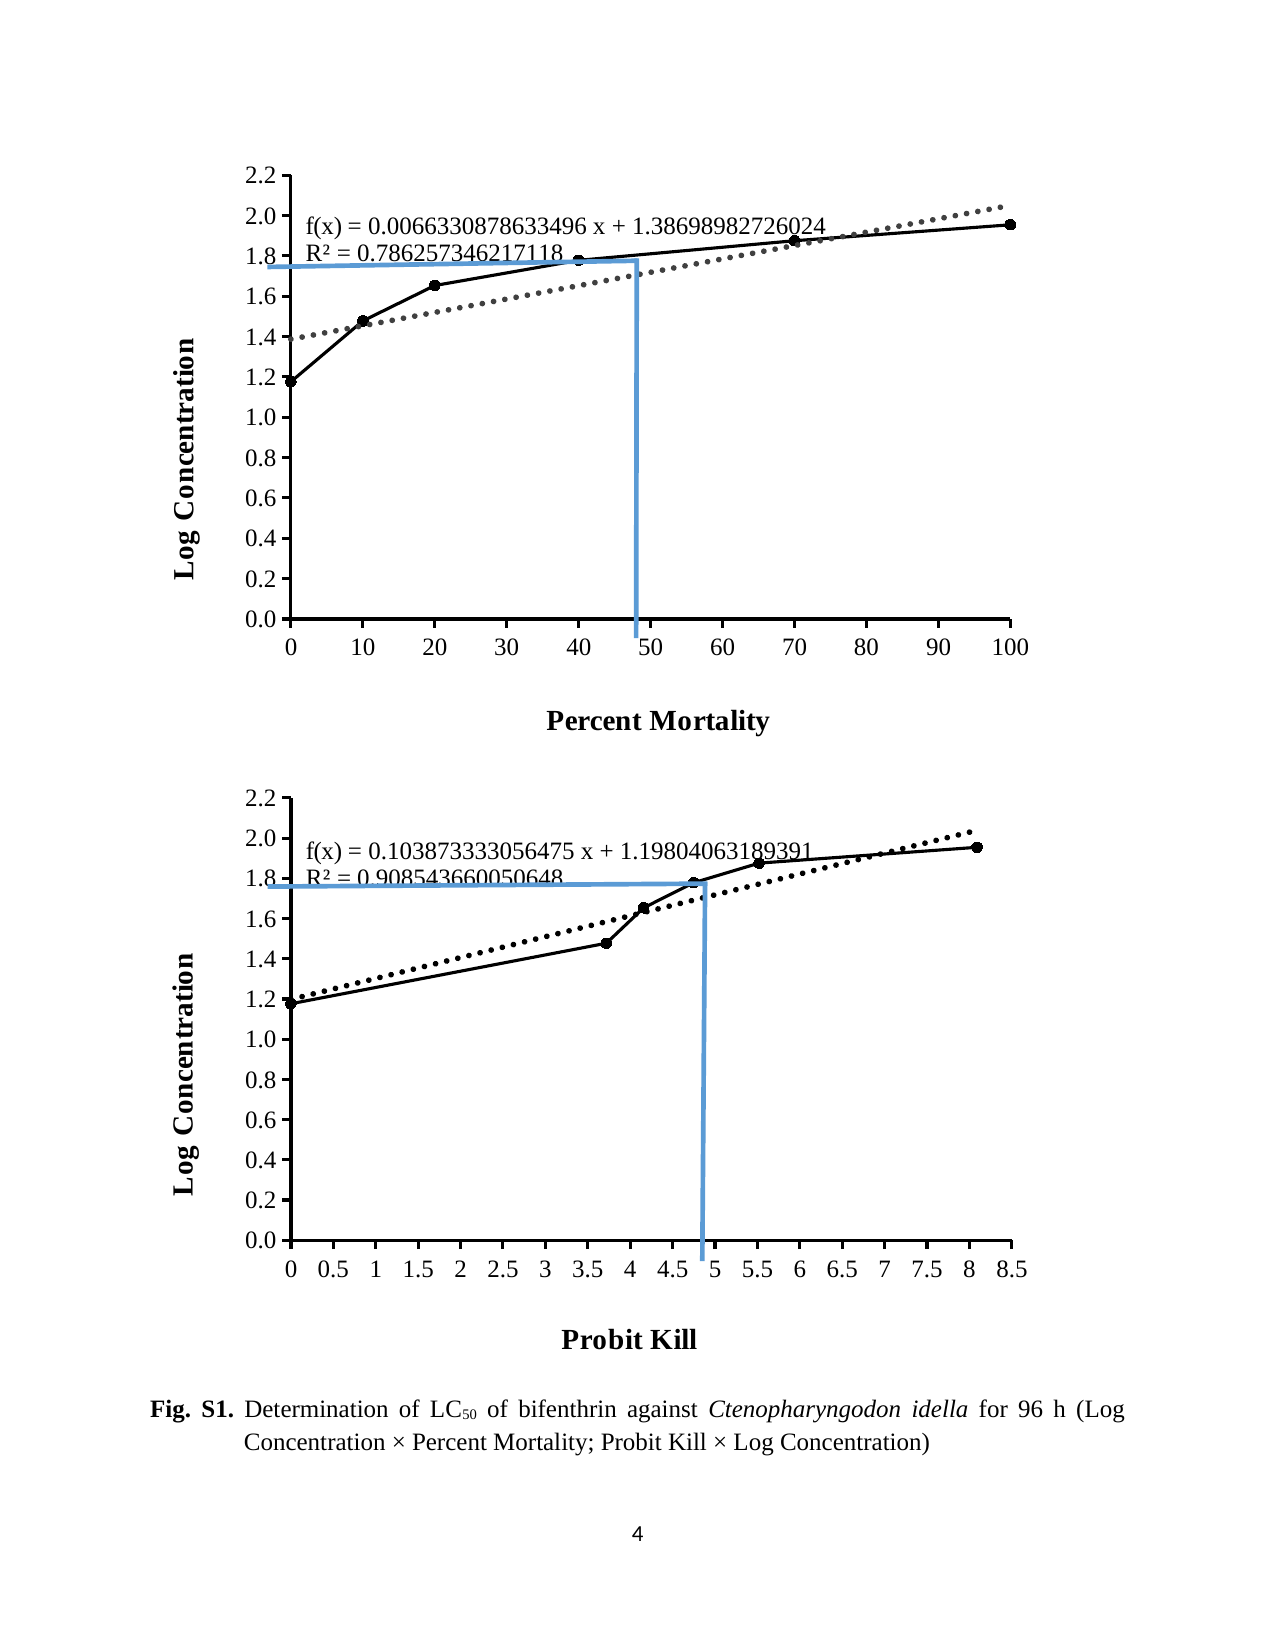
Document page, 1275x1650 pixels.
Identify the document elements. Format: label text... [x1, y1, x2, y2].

text Fig. S1. Determination of LC50 of bifenthrin against Ctenopharyngodon idella for 96 h (Log Concentration × Percent Mortality; Probit Kill × Log Concentration) [150, 1394, 1125, 1456]
